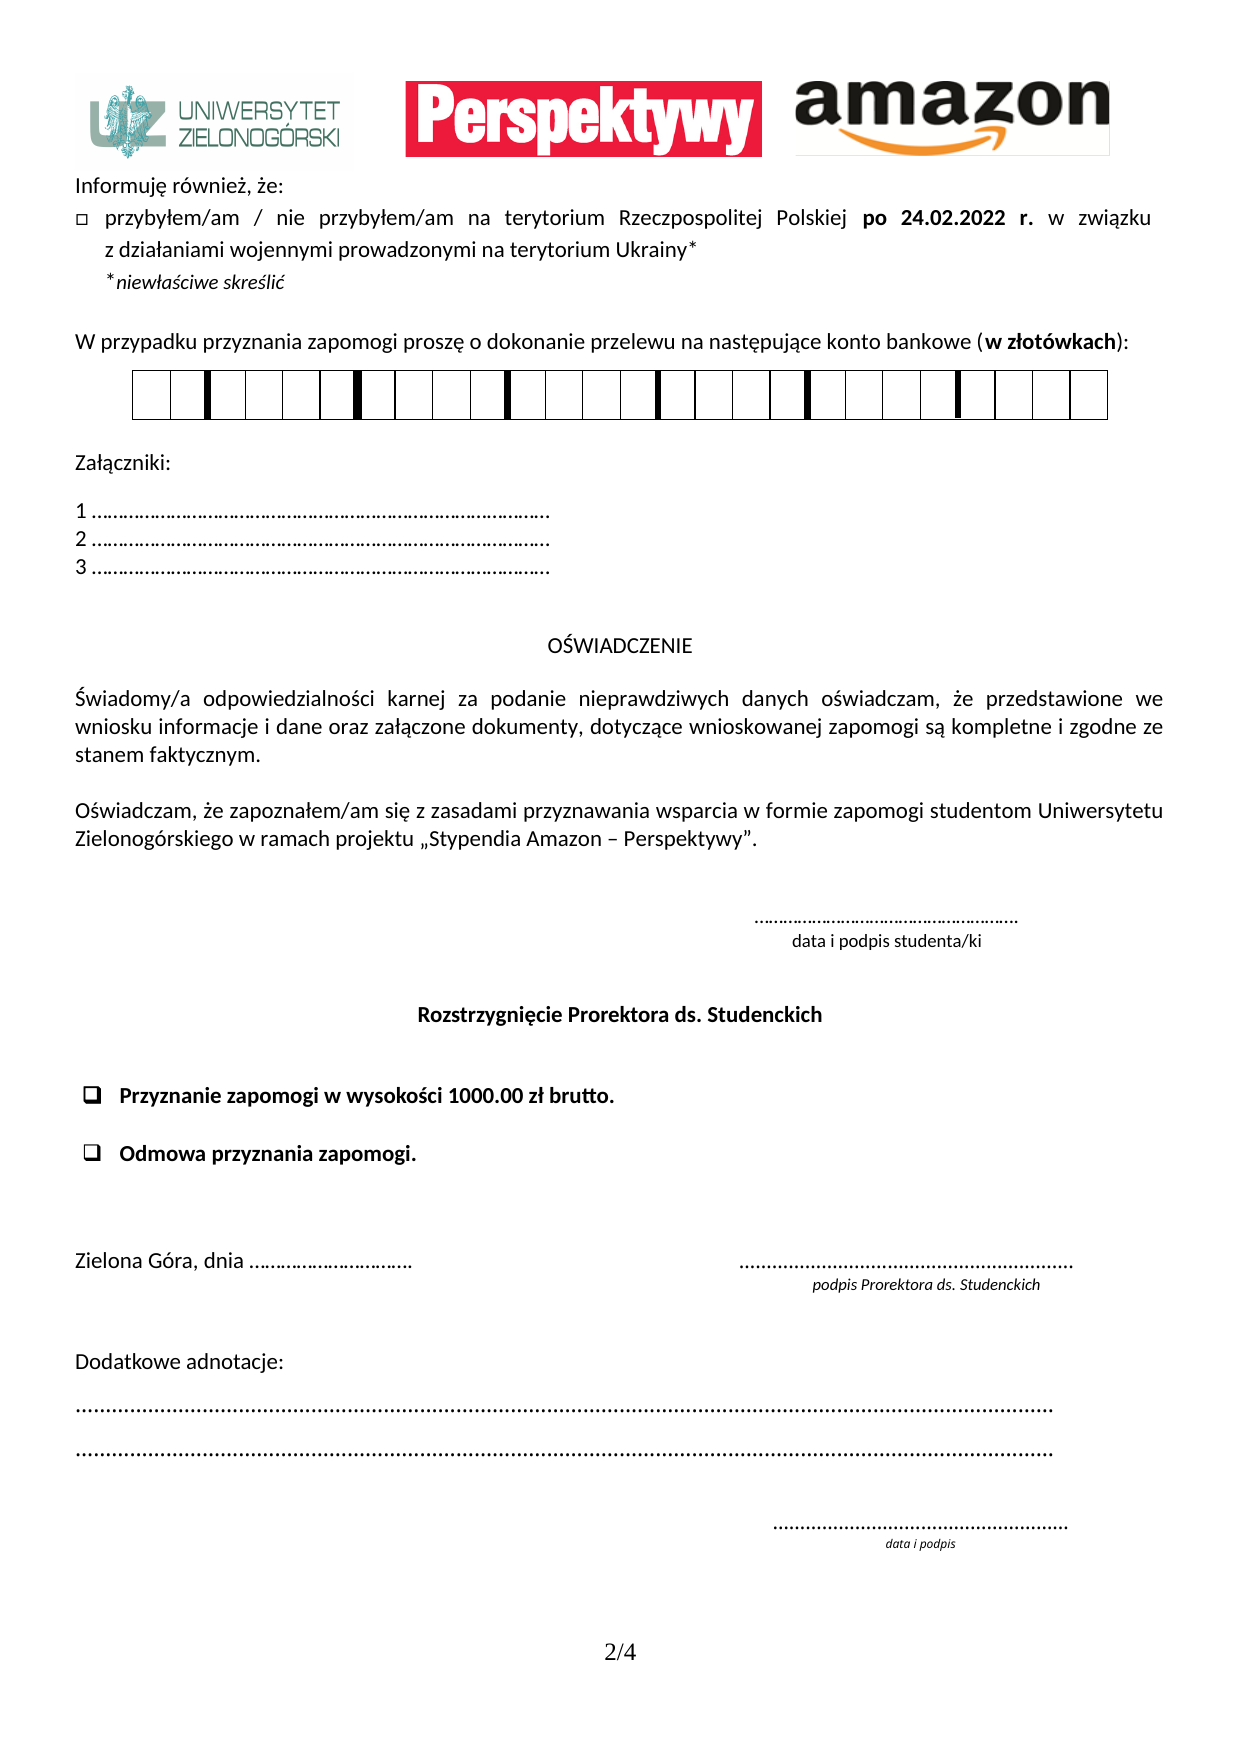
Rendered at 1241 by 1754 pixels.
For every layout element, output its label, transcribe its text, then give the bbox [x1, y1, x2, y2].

text *niewłaściwe skreślić [75, 267, 1165, 295]
text podpis Prorektora ds. Studenckich [739, 1274, 1165, 1294]
table_header [771, 371, 804, 419]
table_header [362, 371, 394, 419]
text OŚWIADCZENIE [75, 631, 1165, 659]
table_header [471, 371, 504, 419]
text Zielona Góra, dnia …………………………. ……………………………………………………. [75, 1246, 1165, 1274]
table_header [696, 371, 732, 419]
text ……………………………………………………………………………………………………………………………………………… [75, 1432, 1165, 1463]
list przybyłem/am / nie przybyłem/am na terytorium Rzeczpospolitej Polskiej po 24.02.2022 r. w związku z działaniami wojennymi prowadzonymi na terytorium Ukrainy* [75, 203, 1165, 263]
table_header [211, 371, 245, 419]
picture [75, 73, 355, 171]
text 2 …………………………………………………………………………… [75, 524, 1165, 552]
table_header [283, 371, 319, 419]
text 1 …………………………………………………………………………… [75, 496, 1165, 524]
text Świadomy/a odpowiedzialności karnej za podanie nieprawdziwych danych oświadczam, że przedstawione we wniosku informacje i dane oraz załączone dokumenty, dotyczące wnioskowanej zapomogi są kompletne i zgodne ze stanem faktycznym. [75, 684, 1165, 768]
table_header [996, 371, 1032, 419]
text ………………………………………………. [75, 903, 1165, 929]
table_header [733, 371, 769, 419]
table_header [511, 371, 545, 419]
table_header [846, 371, 882, 419]
table_header [171, 371, 204, 419]
text Oświadczam, że zapoznałem/am się z zasadami przyznawania wsparcia w formie zapomogi studentom Uniwersytetu Zielonogórskiego w ramach projektu „Stypendia Amazon – Perspektywy”. [75, 796, 1165, 852]
table_header [921, 371, 958, 419]
table_header [621, 371, 655, 419]
text data i podpis studenta/ki [75, 929, 1165, 952]
table_header [583, 371, 620, 419]
text Dodatkowe adnotacje: [75, 1347, 1165, 1376]
table_header [811, 371, 845, 419]
text 3 …………………………………………………………………………… [75, 552, 1165, 580]
text ……………………………………………………………………………………………………………………………………………… [75, 1388, 1165, 1419]
table_header [396, 371, 432, 419]
picture [405, 81, 762, 157]
table_header [546, 371, 582, 419]
table_header [883, 371, 920, 419]
table_header [133, 371, 170, 419]
text Informuję również, że: [75, 171, 1165, 199]
table_header [661, 371, 694, 419]
list Przyznanie zapomogi w wysokości 1000.00 zł brutto. [82, 1081, 1165, 1109]
text Załączniki: [75, 448, 1165, 476]
picture [795, 81, 1111, 157]
table_header [433, 371, 470, 419]
table_header [321, 371, 353, 419]
table_header [958, 371, 994, 419]
table_header [1033, 371, 1069, 419]
text W przypadku przyznania zapomogi proszę o dokonanie przelewu na następujące konto bankowe (w złotówkach): [75, 327, 1165, 356]
table_header [1071, 371, 1107, 419]
table_header [246, 371, 282, 419]
list Odmowa przyznania zapomogi. [82, 1139, 1165, 1167]
text Rozstrzygnięcie Prorektora ds. Studenckich [75, 1000, 1165, 1028]
